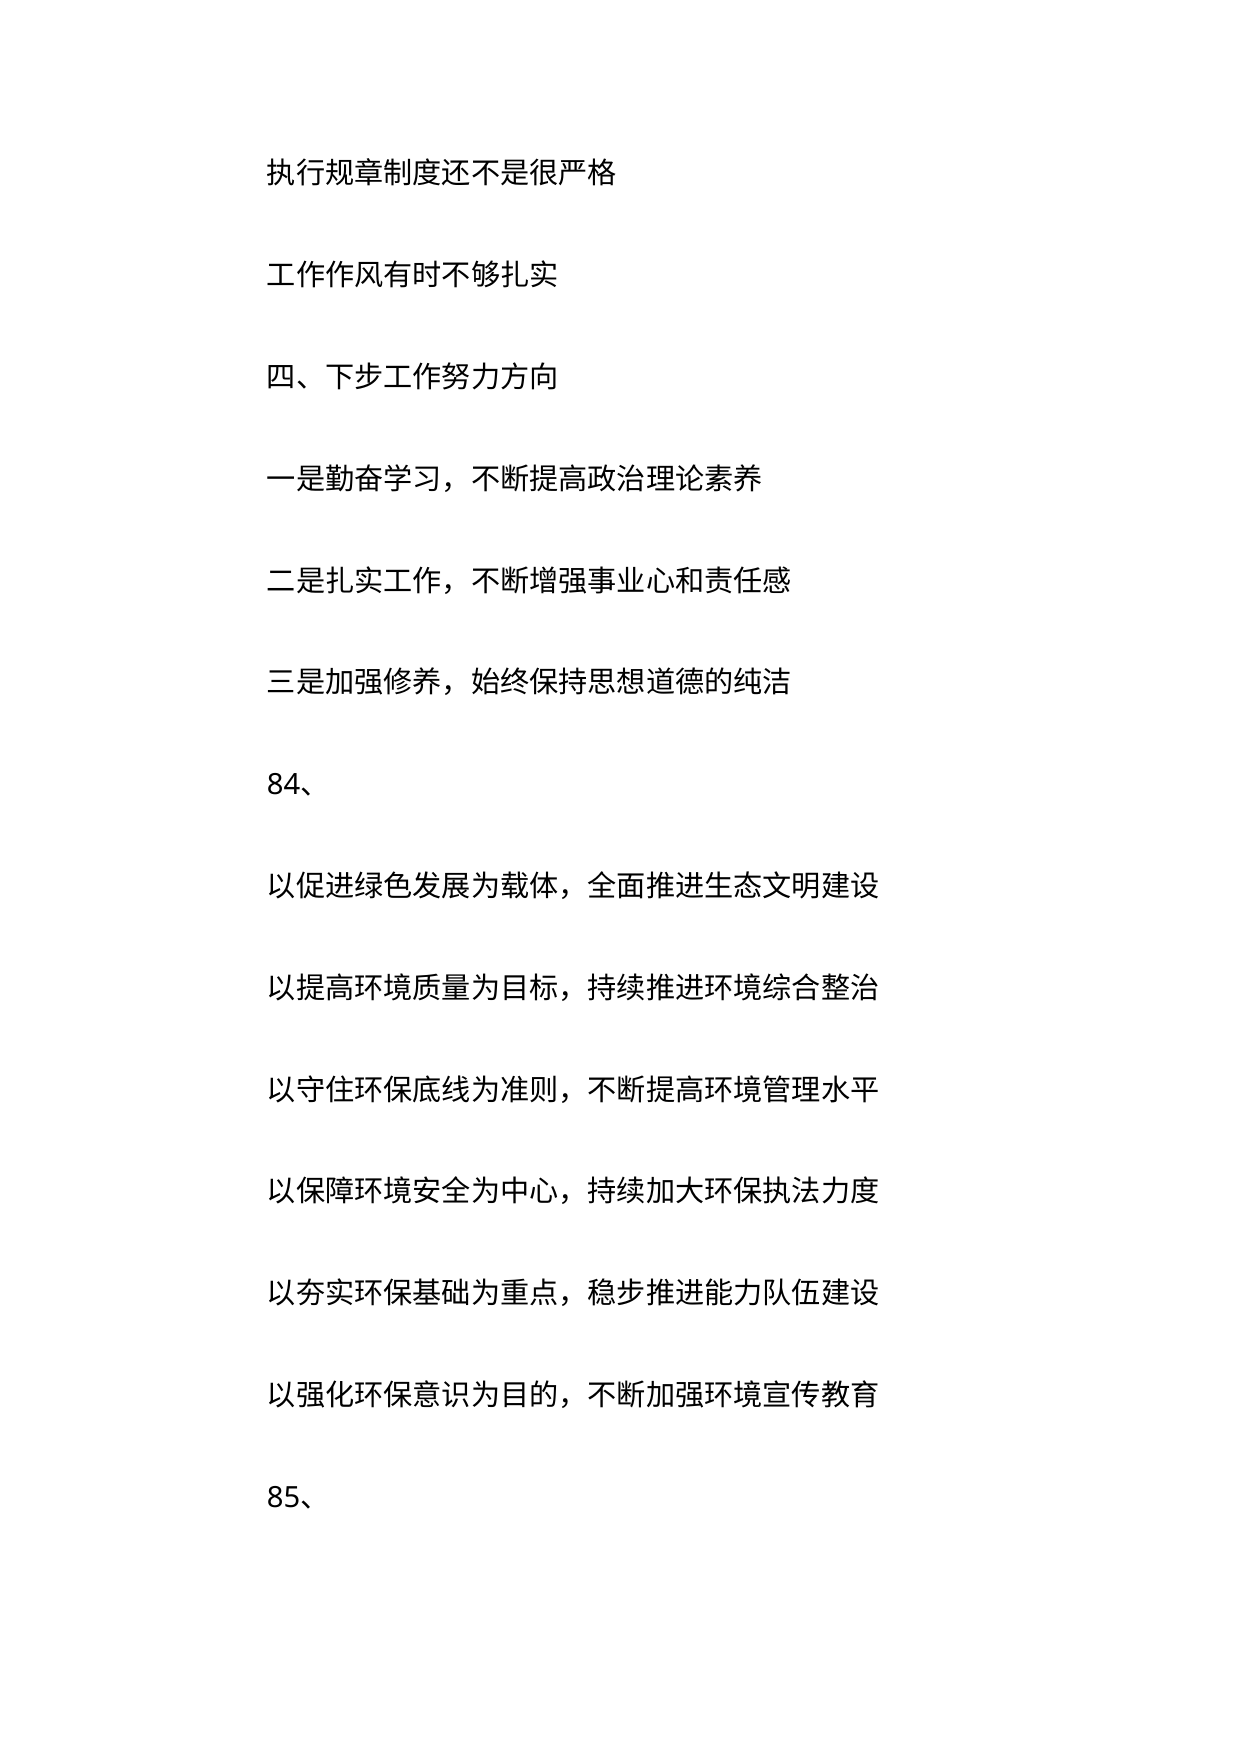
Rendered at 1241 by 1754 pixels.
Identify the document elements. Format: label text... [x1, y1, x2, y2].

text 以守住环保底线为准则，不断提高环境管理水平 [150, 1066, 1090, 1108]
text 二是扎实工作，不断增强事业心和责任感 [150, 557, 1090, 599]
text 以保障环境安全为中心，持续加大环保执法力度 [150, 1168, 1090, 1210]
text 84、 [150, 761, 1090, 803]
text 以提高环境质量为目标，持续推进环境综合整治 [150, 964, 1090, 1007]
text 三是加强修养，始终保持思想道德的纯洁 [150, 659, 1090, 701]
text 执行规章制度还不是很严格 [150, 150, 1090, 192]
text 85、 [150, 1473, 1090, 1516]
text 以夯实环保基础为重点，稳步推进能力队伍建设 [150, 1270, 1090, 1312]
text 四、下步工作努力方向 [150, 353, 1090, 396]
text 以促进绿色发展为载体，全面推进生态文明建设 [150, 863, 1090, 905]
text 工作作风有时不够扎实 [150, 252, 1090, 294]
text 以强化环保意识为目的，不断加强环境宣传教育 [150, 1371, 1090, 1414]
text 一是勤奋学习，不断提高政治理论素养 [150, 455, 1090, 498]
